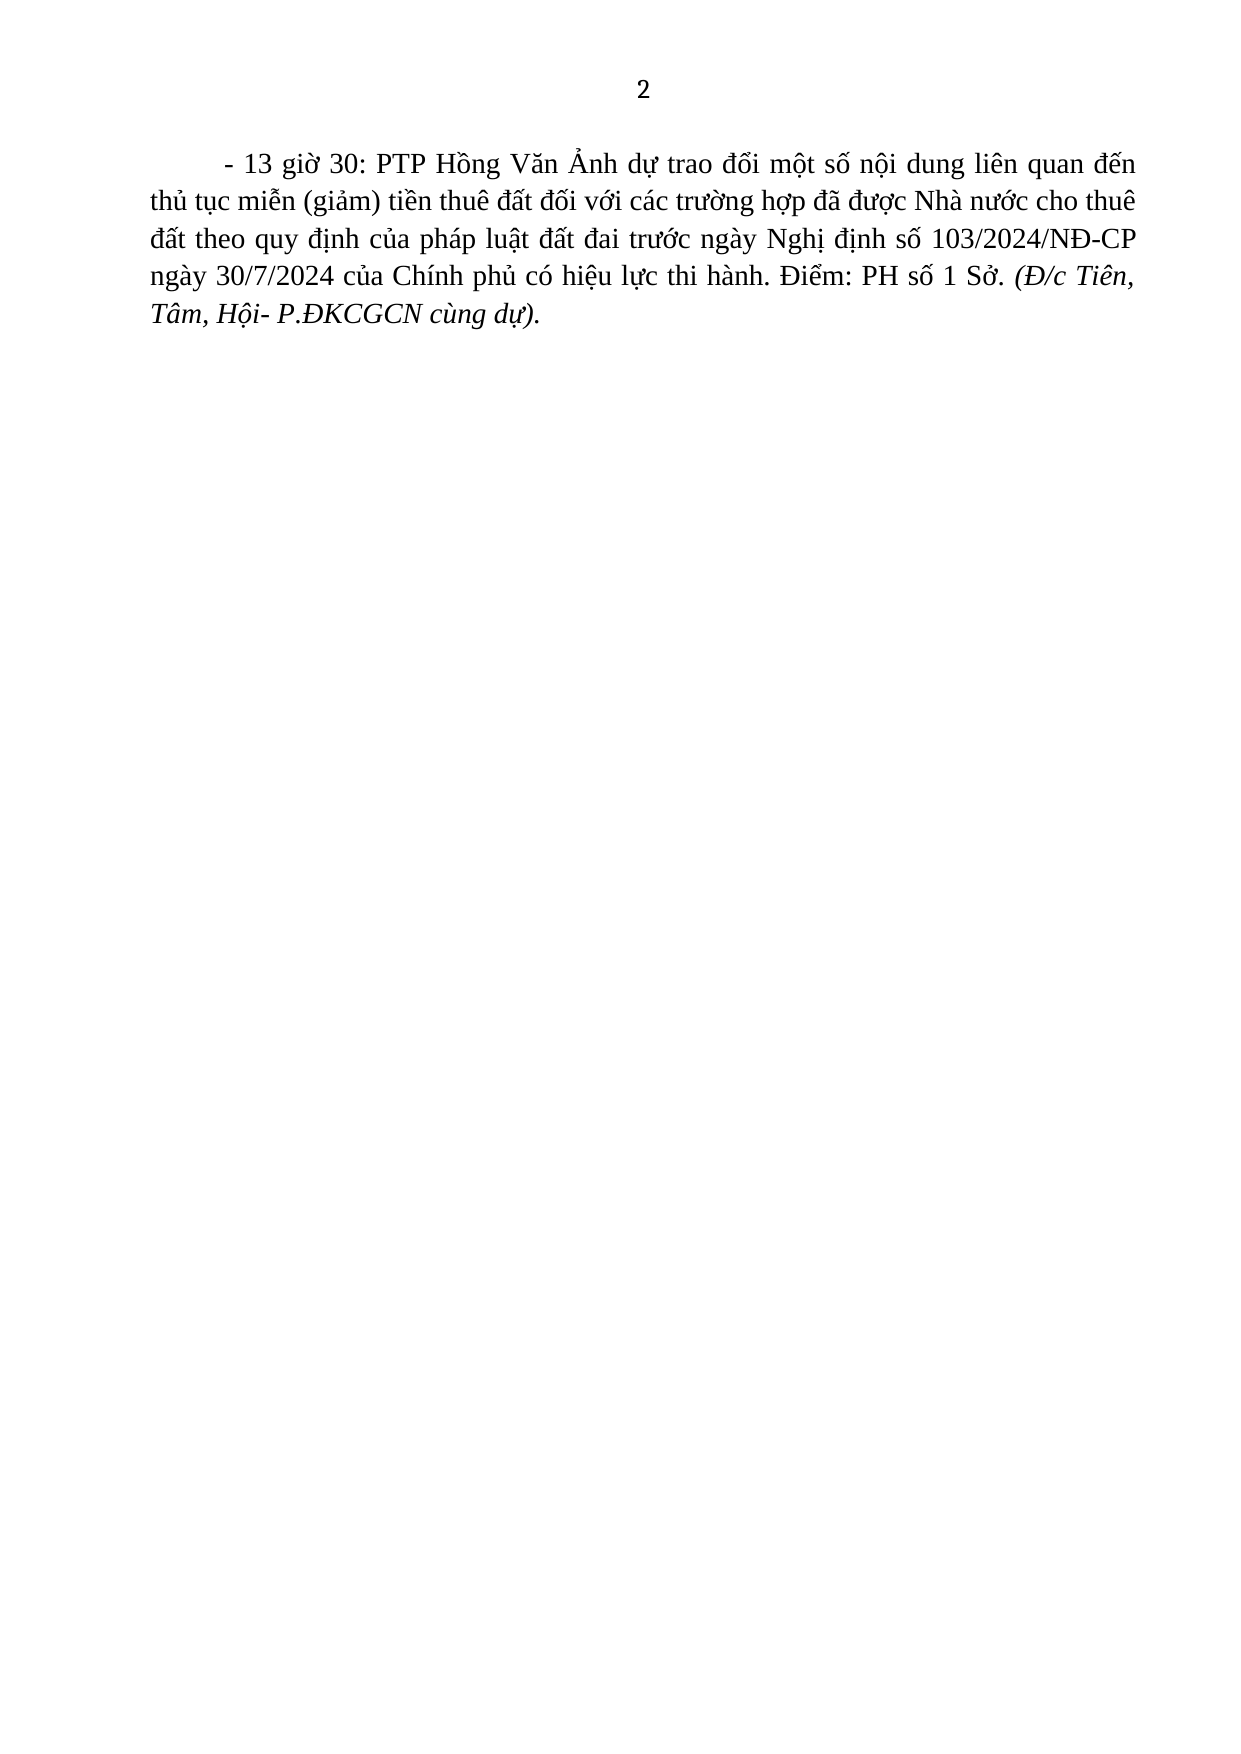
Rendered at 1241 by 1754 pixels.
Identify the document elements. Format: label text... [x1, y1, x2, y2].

text - 13 giờ 30: PTP Hồng Văn Ảnh dự trao đổi một số nội dung liên quan đến thủ tục miễn (giảm) tiền thuê đất đối với các trường hợp đã được Nhà nước cho thuê đất theo quy định của pháp luật đất đai trước ngày Nghị định số 103/2024/NĐ-CP ngày 30/7/2024 của Chính phủ có hiệu lực thi hành. Điểm: PH số 1 Sở. (Đ/c Tiên, Tâm, Hội- P.ĐKCGCN cùng dự). [150, 254, 1137, 329]
text - 13 giờ 30: PTP Hồng Văn Ảnh dự trao đổi một số nội dung liên quan đến thủ tục miễn (giảm) tiền thuê đất đối với các trường hợp đã được Nhà nước cho thuê đất theo quy định của pháp luật đất đai trước ngày Nghị định số 103/2024/NĐ-CP ngày 30/7/2024 của Chính phủ có hiệu lực thi hành. Điểm: PH số 1 Sở. (Đ/c Tiên, Tâm, Hội- P.ĐKCGCN cùng dự). [150, 142, 1137, 183]
